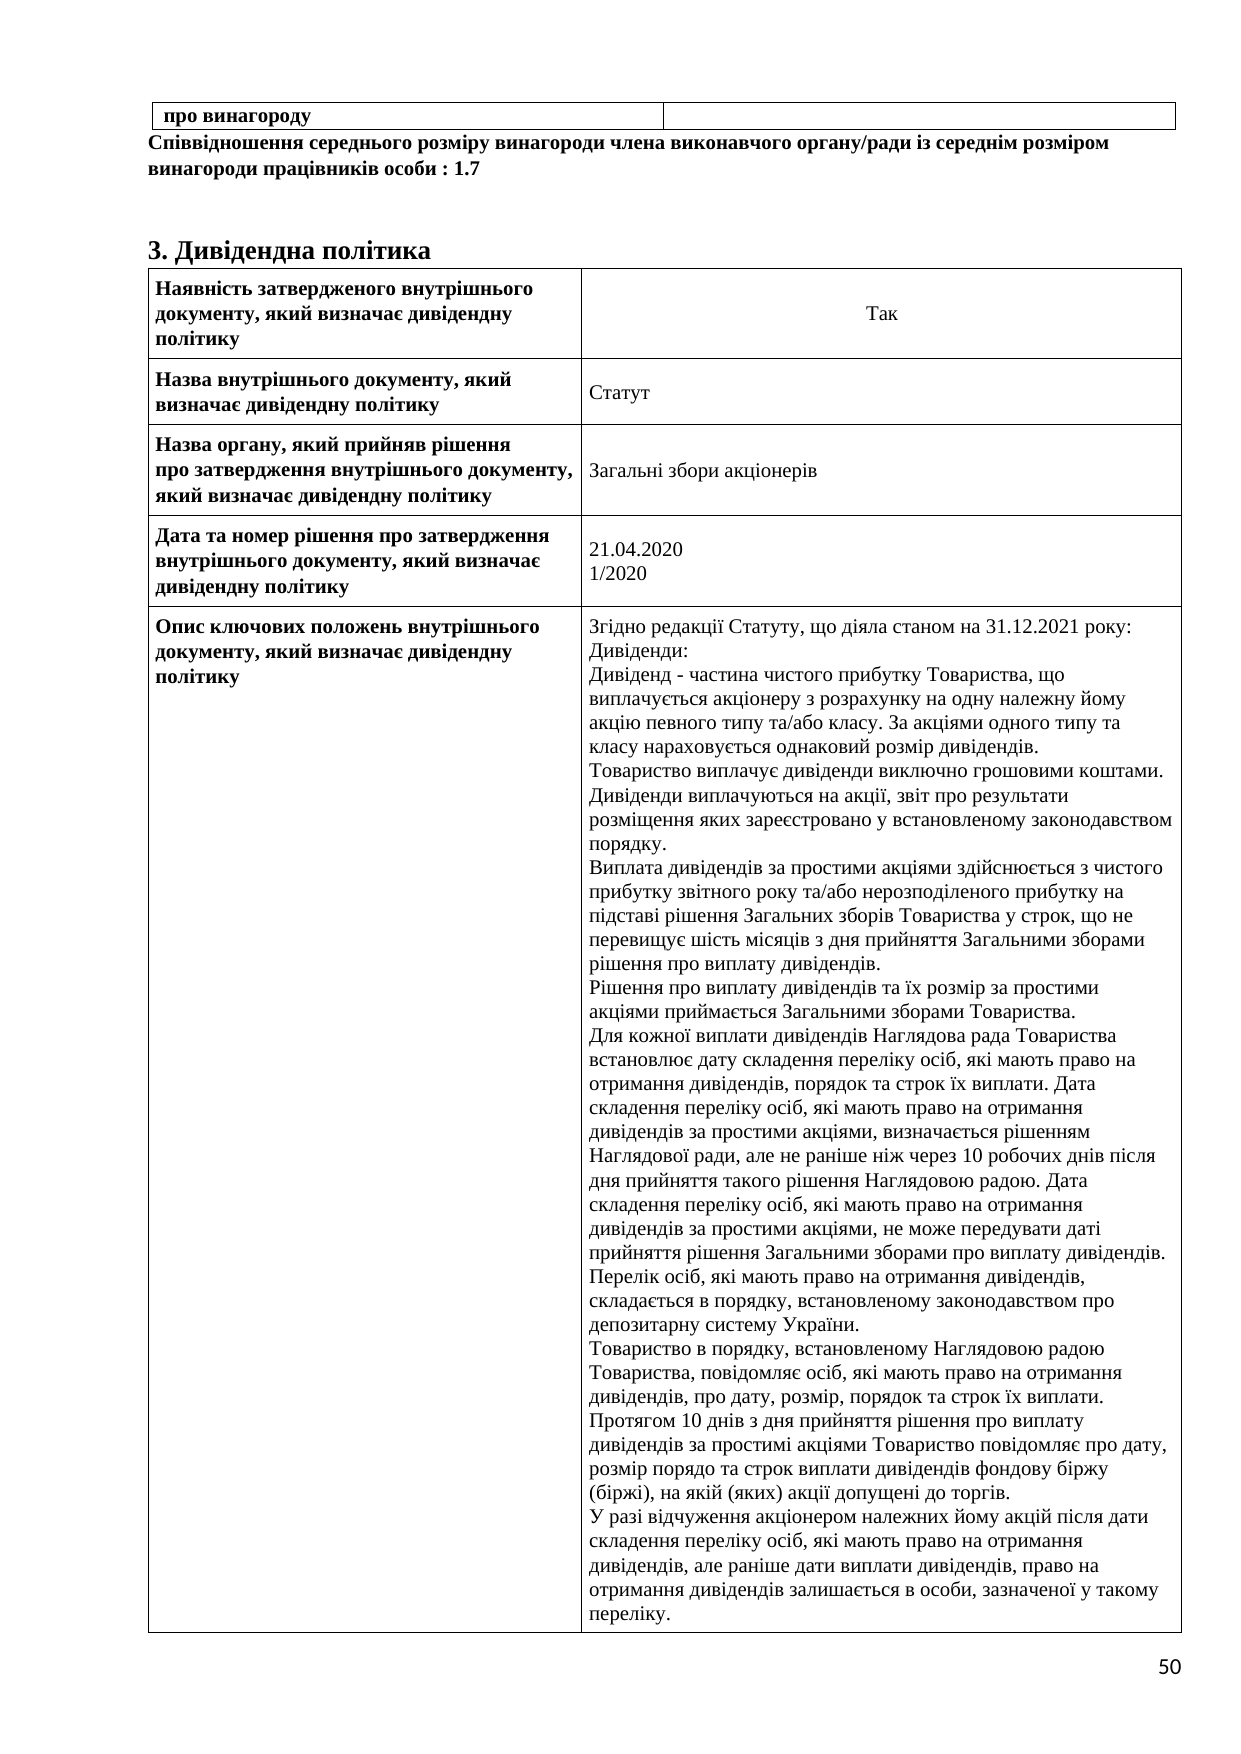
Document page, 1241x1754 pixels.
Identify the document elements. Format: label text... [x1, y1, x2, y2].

table_cell Загальні збори акціонерів [582, 425, 1181, 515]
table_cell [149, 607, 581, 1632]
table_cell 21.04.2020 1/2020 [582, 516, 1181, 606]
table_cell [582, 607, 1181, 1632]
table_header Так [582, 269, 1181, 358]
table_header Наявність затвердженого внутрішнього документу, який визначає дивідендну політику [149, 269, 581, 358]
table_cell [153, 103, 663, 129]
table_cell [664, 103, 1175, 129]
table_cell Дата та номер рішення про затвердження внутрішнього документу, який визначає дивідендну політику [149, 516, 581, 606]
table_cell Назва органу, який прийняв рішення про затвердження внутрішнього документу, який визначає дивідендну політику [149, 425, 581, 515]
table_cell Назва внутрішнього документу, який визначає дивідендну політику [149, 359, 581, 424]
table_cell Статут [582, 359, 1181, 424]
text 3. Дивідендна політика [148, 234, 1181, 265]
text Співвідношення середнього розміру винагороди члена виконавчого органу/ради із середнім розміром винагороди працівників особи : 1.7 [148, 130, 1181, 180]
